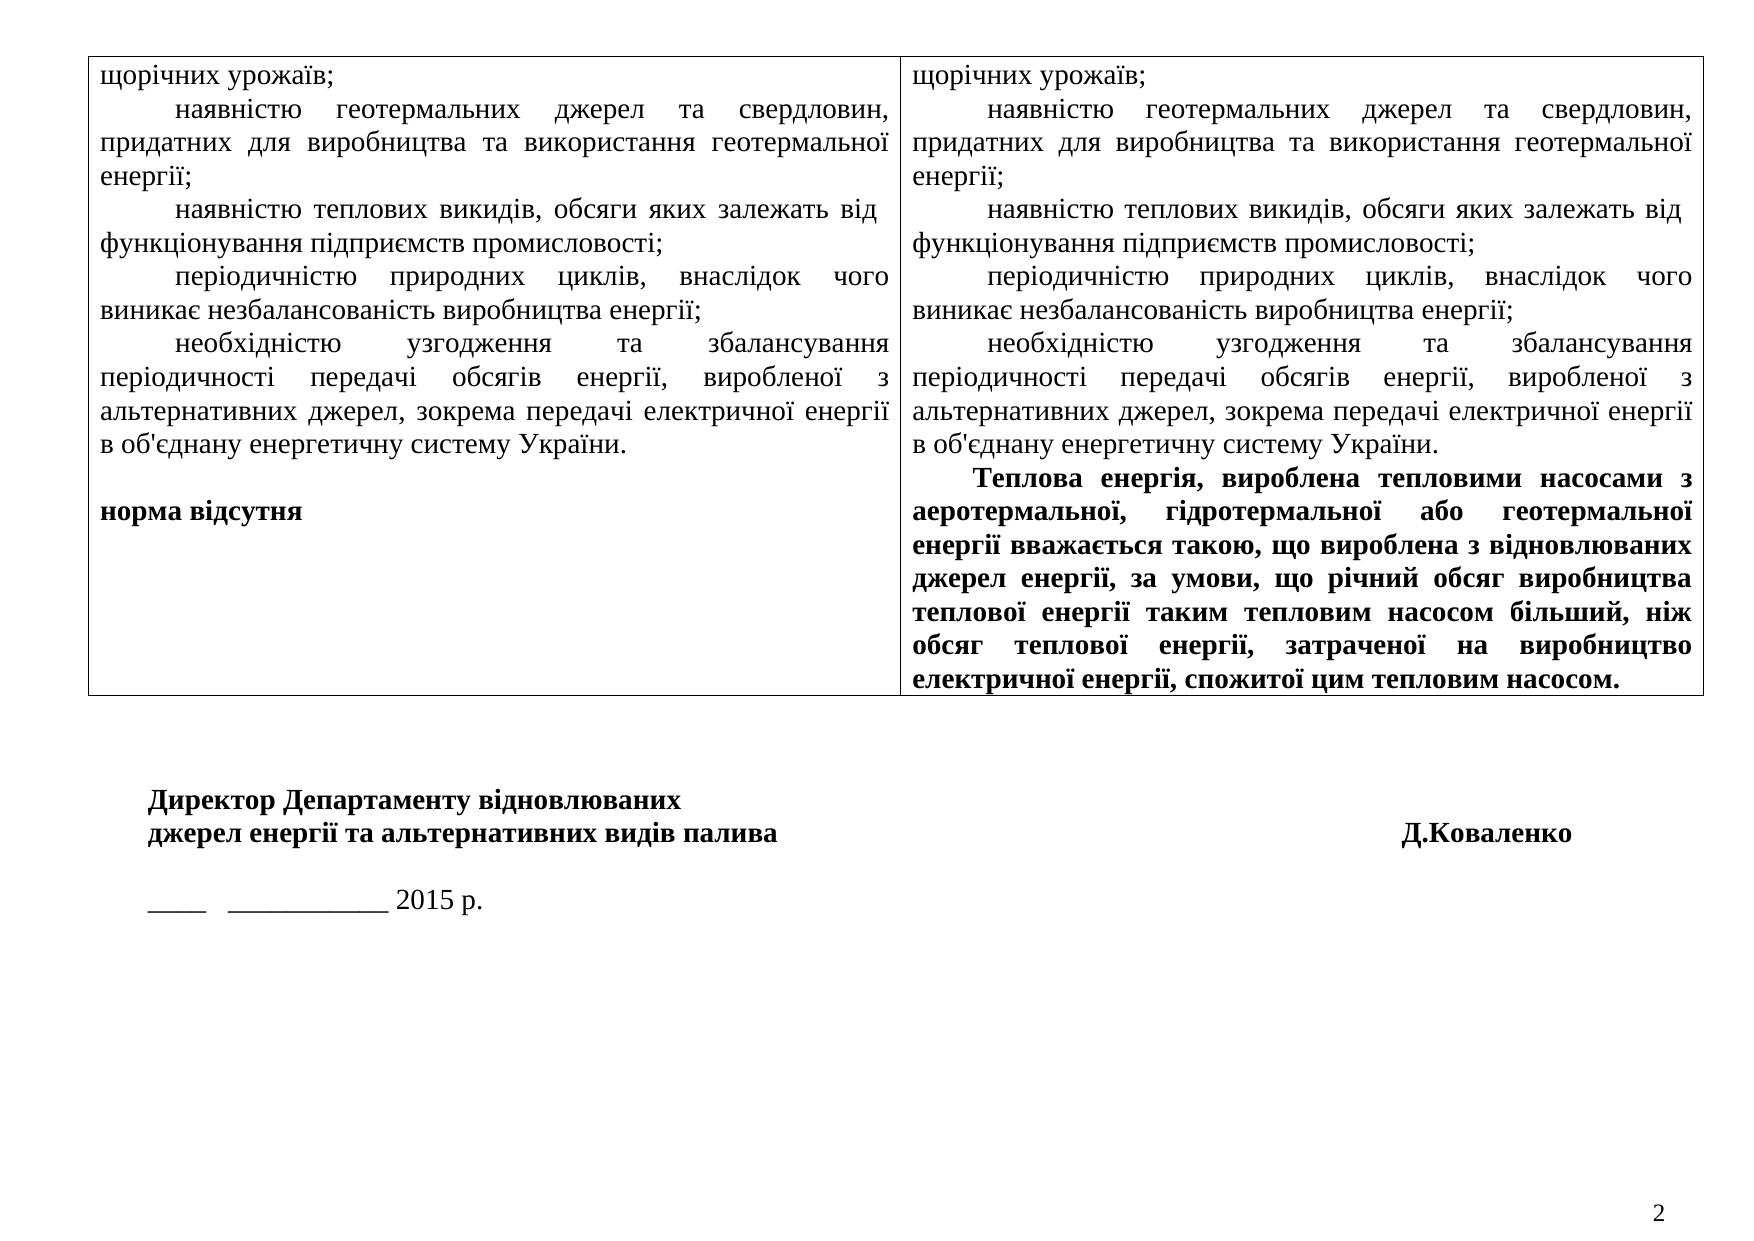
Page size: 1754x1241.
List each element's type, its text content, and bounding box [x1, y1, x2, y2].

text ____ ___________ 2015 р. [148, 882, 1665, 916]
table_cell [901, 57, 1703, 694]
text джерел енергії та альтернативних видів палива Д.Коваленко [148, 815, 1665, 849]
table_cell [89, 57, 900, 694]
text Директор Департаменту відновлюваних [148, 782, 1665, 815]
